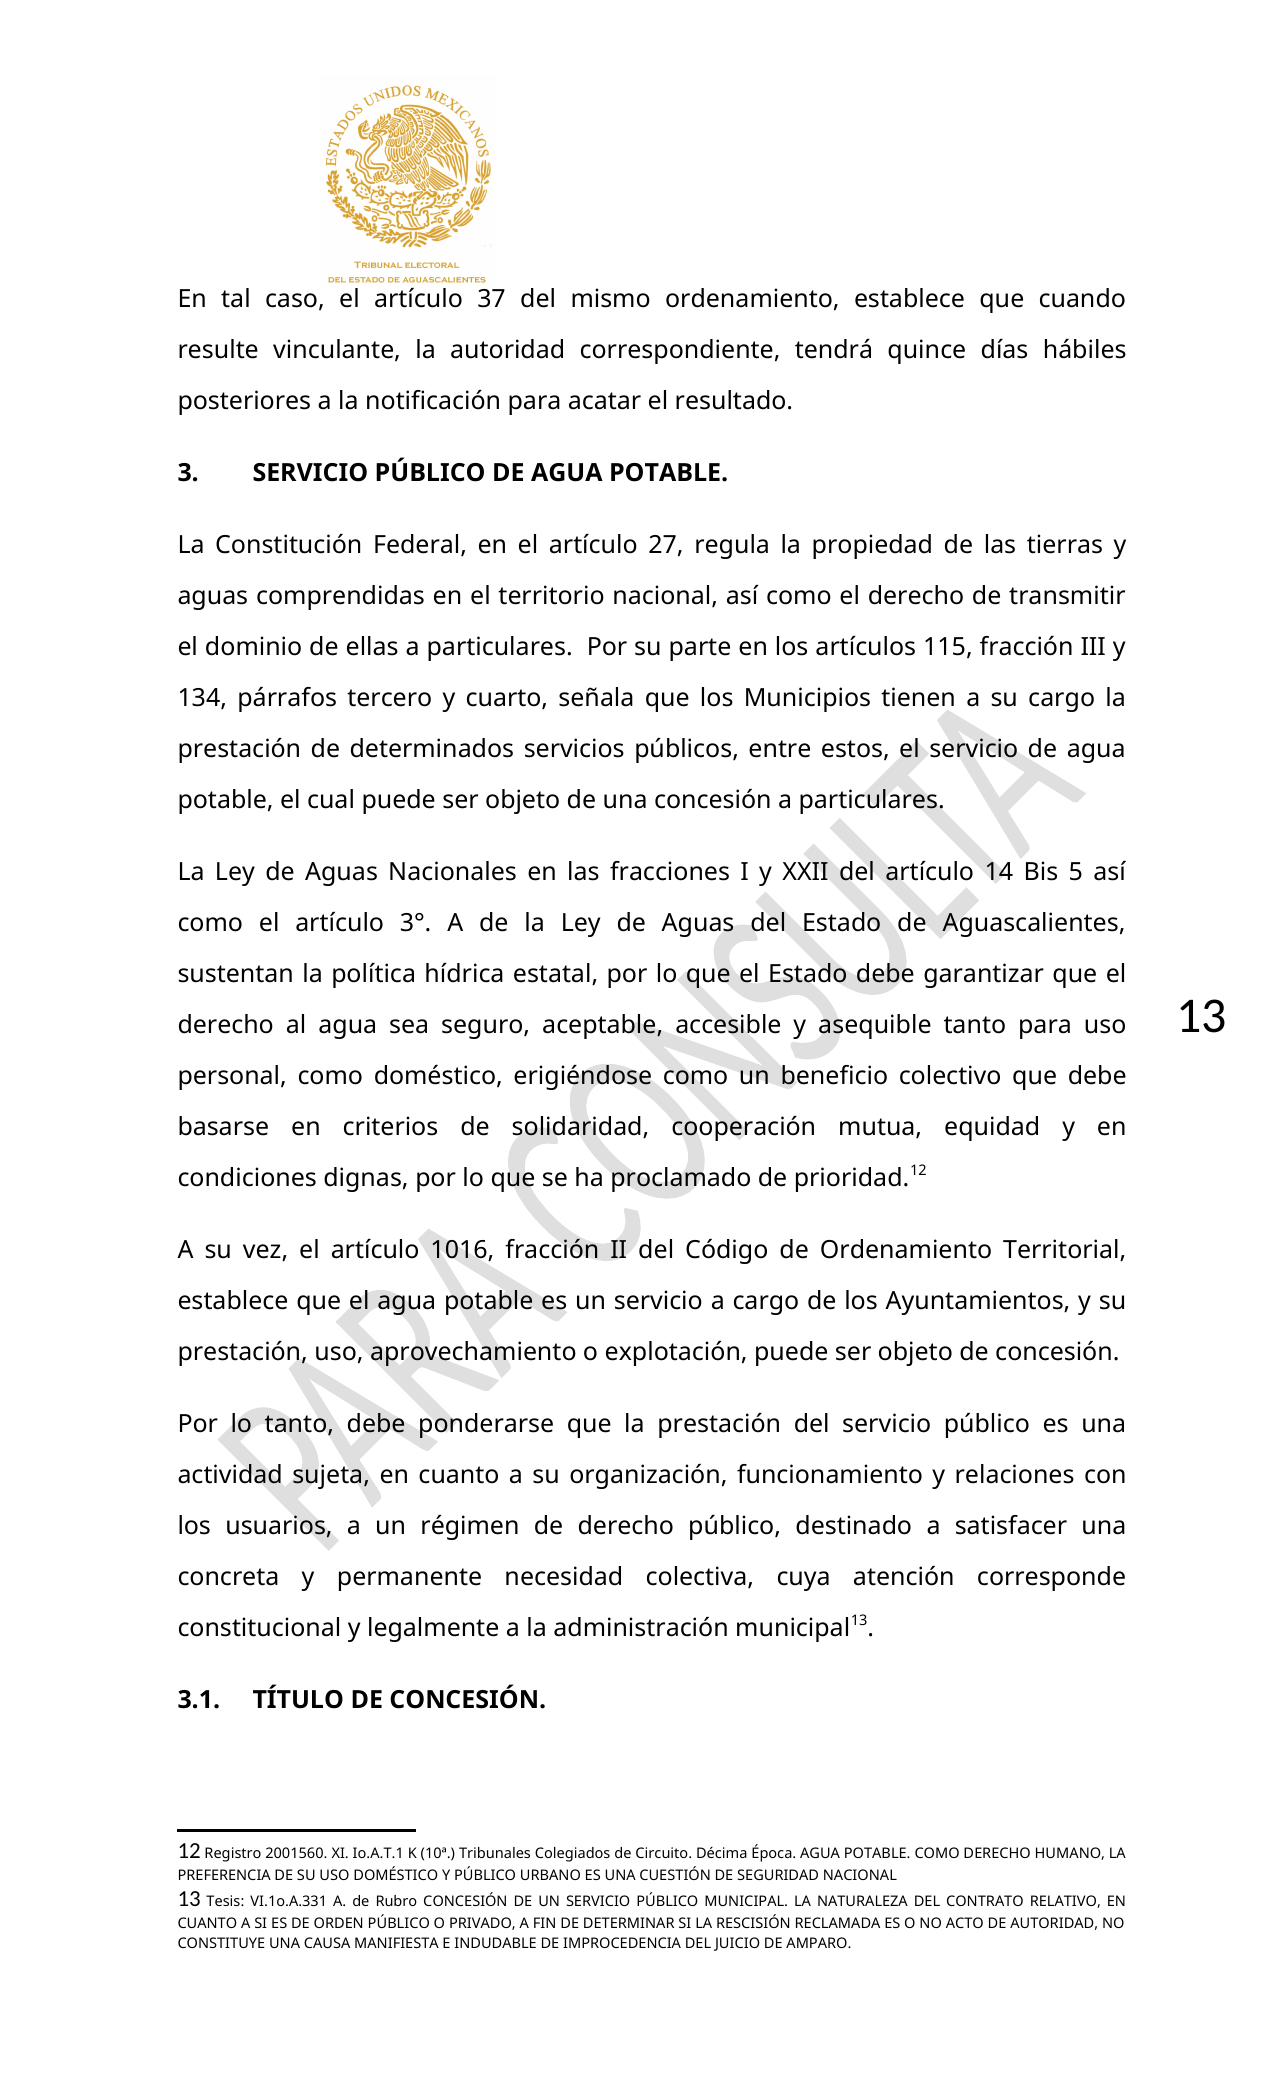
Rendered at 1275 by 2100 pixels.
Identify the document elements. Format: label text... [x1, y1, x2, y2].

text Por lo tanto, debe ponderarse que la prestación del servicio público es una actividad sujeta, en cuanto a su organización, funcionamiento y relaciones con los usuarios, a un régimen de derecho público, destinado a satisfacer una concreta y permanente necesidad colectiva, cuya atención corresponde constitucional y legalmente a la administración municipal. [177, 1406, 1127, 1644]
list SERVICIO PÚBLICO DE AGUA POTABLE. [177, 454, 1127, 489]
text A su vez, el artículo 1016, fracción II del Código de Ordenamiento Territorial, establece que el agua potable es un servicio a cargo de los Ayuntamientos, y su prestación, uso, aprovechamiento o explotación, puede ser objeto de concesión. [177, 1232, 1127, 1368]
list TÍTULO DE CONCESIÓN. [177, 1682, 1127, 1716]
text En tal caso, el artículo 37 del mismo ordenamiento, establece que cuando resulte vinculante, la autoridad correspondiente, tendrá quince días hábiles posteriores a la notificación para acatar el resultado. [177, 281, 1127, 417]
text La Constitución Federal, en el artículo 27, regula la propiedad de las tierras y aguas comprendidas en el territorio nacional, así como el derecho de transmitir el dominio de ellas a particulares. Por su parte en los artículos 115, fracción III y 134, párrafos tercero y cuarto, señala que los Municipios tienen a su cargo la prestación de determinados servicios públicos, entre estos, el servicio de agua potable, el cual puede ser objeto de una concesión a particulares. [177, 526, 1127, 816]
text La Ley de Aguas Nacionales en las fracciones I y XXII del artículo 14 Bis 5 así como el artículo 3°. A de la Ley de Aguas del Estado de Aguascalientes, sustentan la política hídrica estatal, por lo que el Estado debe garantizar que el derecho al agua sea seguro, aceptable, accesible y asequible tanto para uso personal, como doméstico, erigiéndose como un beneficio colectivo que debe basarse en criterios de solidaridad, cooperación mutua, equidad y en condiciones dignas, por lo que se ha proclamado de prioridad. [177, 853, 1127, 1194]
picture [319, 75, 498, 281]
